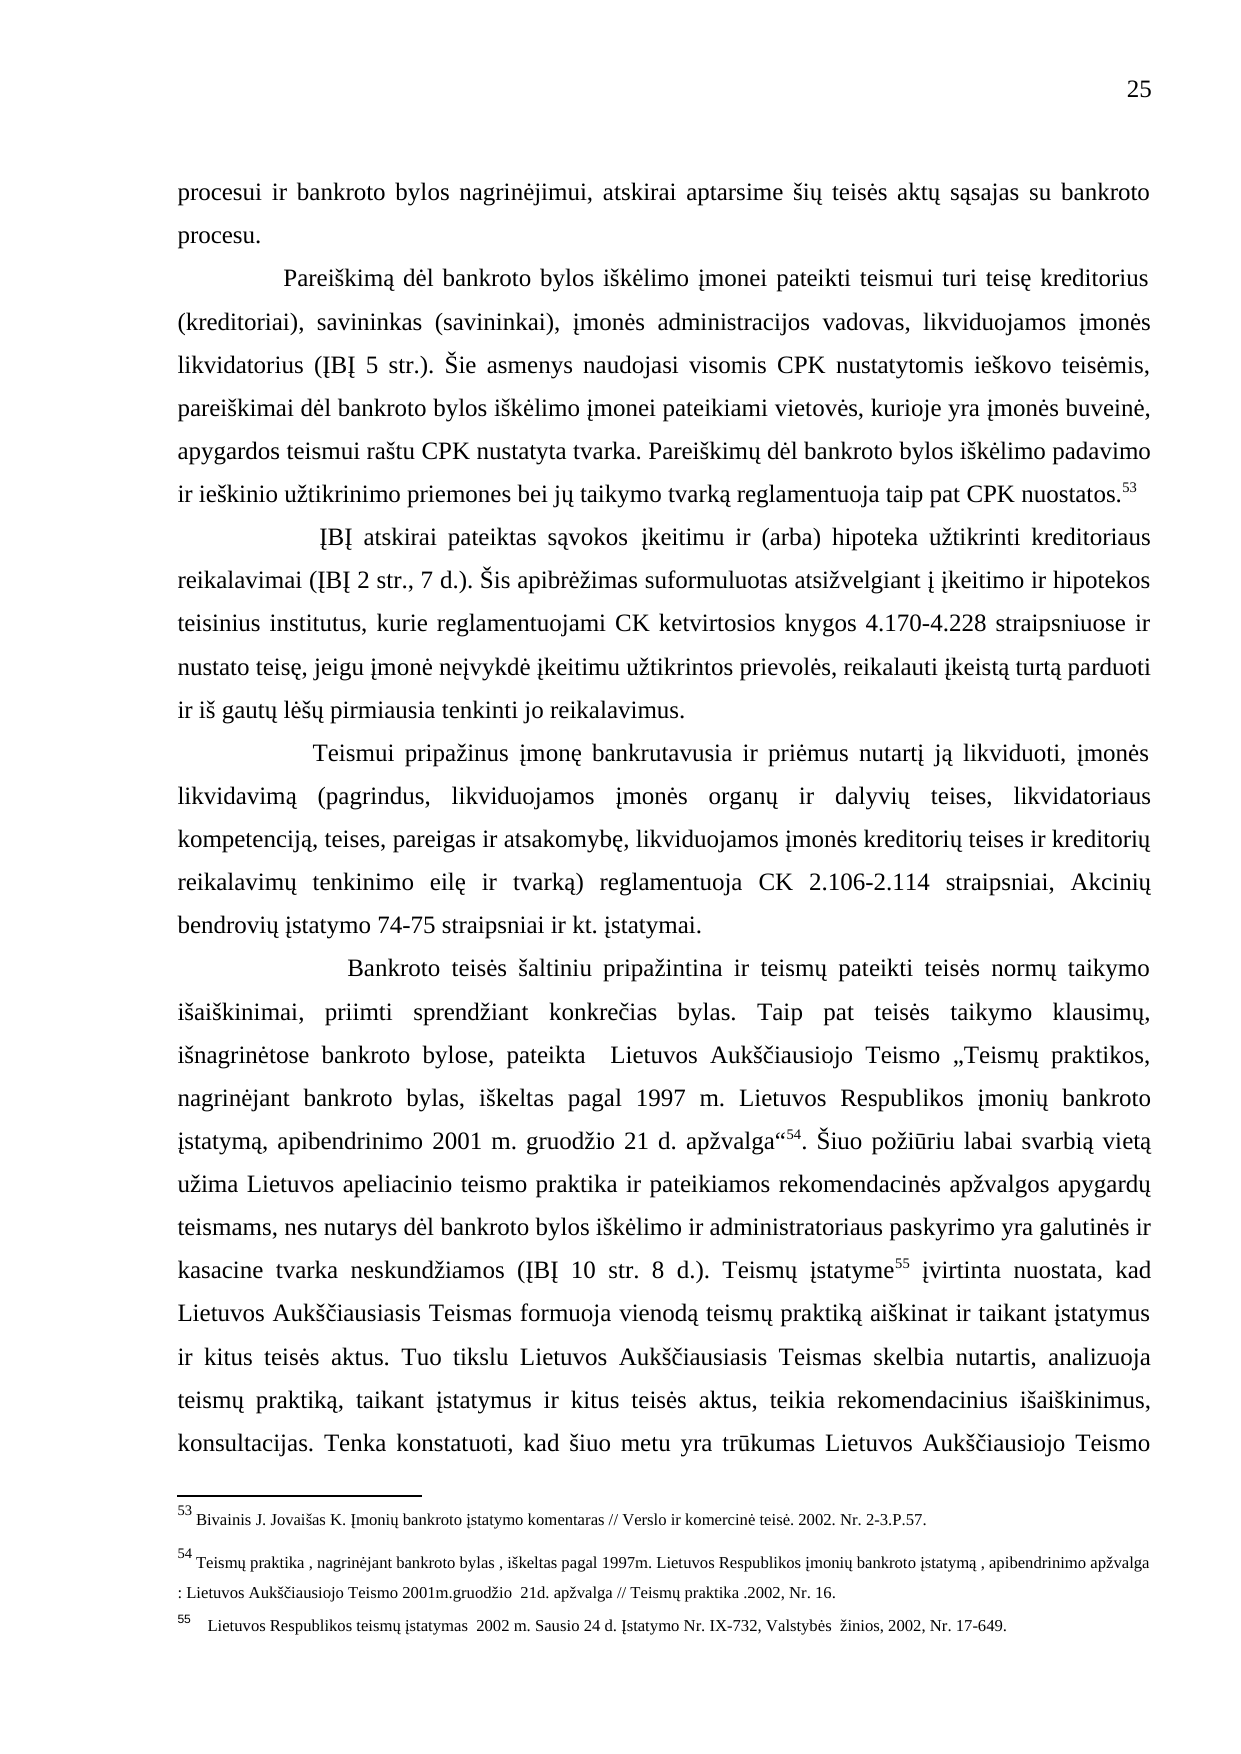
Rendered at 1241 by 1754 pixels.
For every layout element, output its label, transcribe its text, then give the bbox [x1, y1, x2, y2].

text Teismui pripažinus įmonę bankrutavusia ir priėmus nutartį ją likviduoti, įmonės likvidavimą (pagrindus, likviduojamos įmonės organų ir dalyvių teises, likvidatoriaus kompetenciją, teises, pareigas ir atsakomybę, likviduojamos įmonės kreditorių teises ir kreditorių reikalavimų tenkinimo eilę ir tvarką) reglamentuoja CK 2.106-2.114 straipsniai, Akcinių bendrovių įstatymo 74-75 straipsniai ir kt. įstatymai. [177, 738, 1152, 939]
text ĮBĮ atskirai pateiktas sąvokos įkeitimu ir (arba) hipoteka užtikrinti kreditoriaus reikalavimai (ĮBĮ 2 str., 7 d.). Šis apibrėžimas suformuluotas atsižvelgiant į įkeitimo ir hipotekos teisinius institutus, kurie reglamentuojami CK ketvirtosios knygos 4.170-4.228 straipsniuose ir nustato teisę, jeigu įmonė neįvykdė įkeitimu užtikrintos prievolės, reikalauti įkeistą turtą parduoti ir iš gautų lėšų pirmiausia tenkinti jo reikalavimus. [177, 522, 1152, 723]
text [177, 177, 1152, 249]
text Pareiškimą dėl bankroto bylos iškėlimo įmonei pateikti teismui turi teisę kreditorius (kreditoriai), savininkas (savininkai), įmonės administracijos vadovas, likviduojamos įmonės likvidatorius (ĮBĮ 5 str.). Šie asmenys naudojasi visomis CPK nustatytomis ieškovo teisėmis, pareiškimai dėl bankroto bylos iškėlimo įmonei pateikiami vietovės, kurioje yra įmonės buveinė, apygardos teismui raštu CPK nustatyta tvarka. Pareiškimų dėl bankroto bylos iškėlimo padavimo ir ieškinio užtikrinimo priemones bei jų taikymo tvarką reglamentuoja taip pat CPK nuostatos. [177, 263, 1152, 508]
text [177, 953, 1152, 1457]
